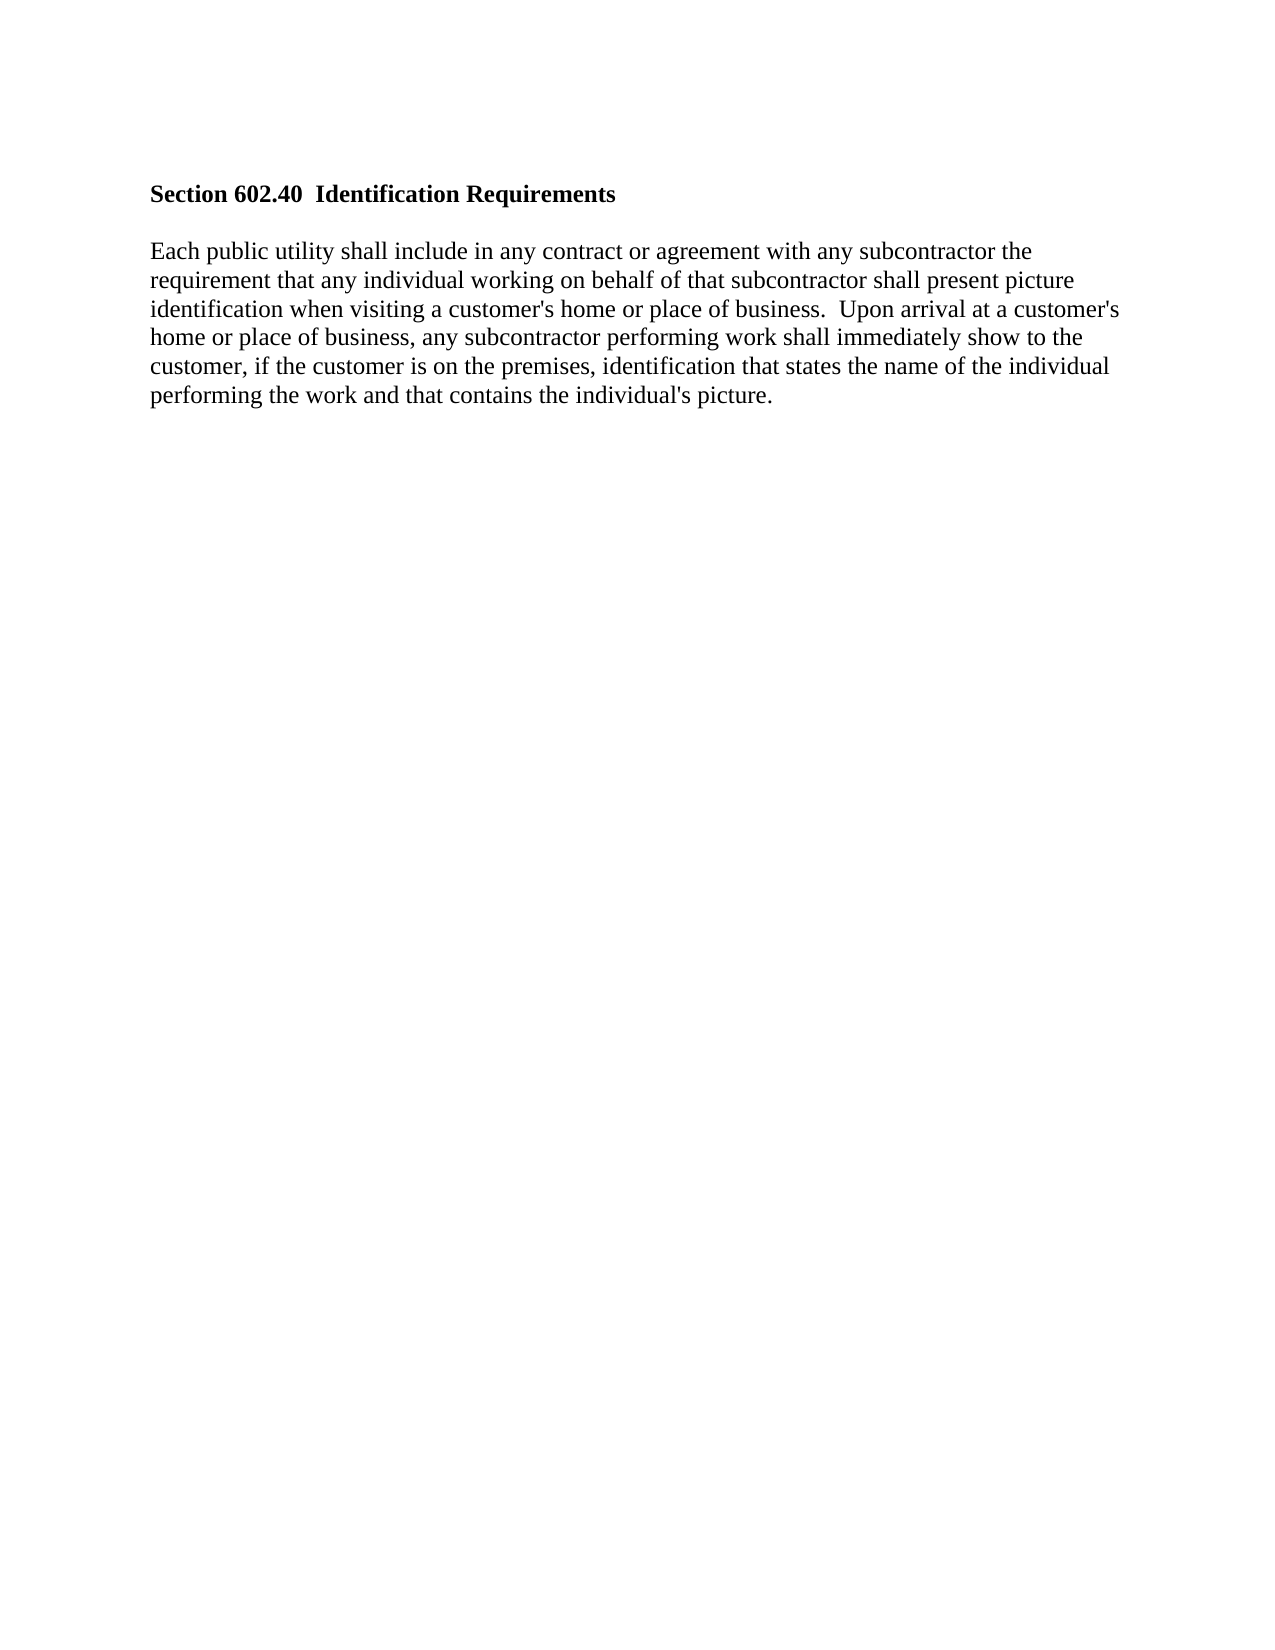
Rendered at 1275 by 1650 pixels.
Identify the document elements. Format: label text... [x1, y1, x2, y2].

text Section 602.40 Identification Requirements [150, 179, 1125, 207]
text Each public utility shall include in any contract or agreement with any subcontractor the requirement that any individual working on behalf of that subcontractor shall present picture identification when visiting a customer's home or place of business. Upon arrival at a customer's home or place of business, any subcontractor performing work shall immediately show to the customer, if the customer is on the premises, identification that states the name of the individual performing the work and that contains the individual's picture. [150, 236, 1125, 409]
